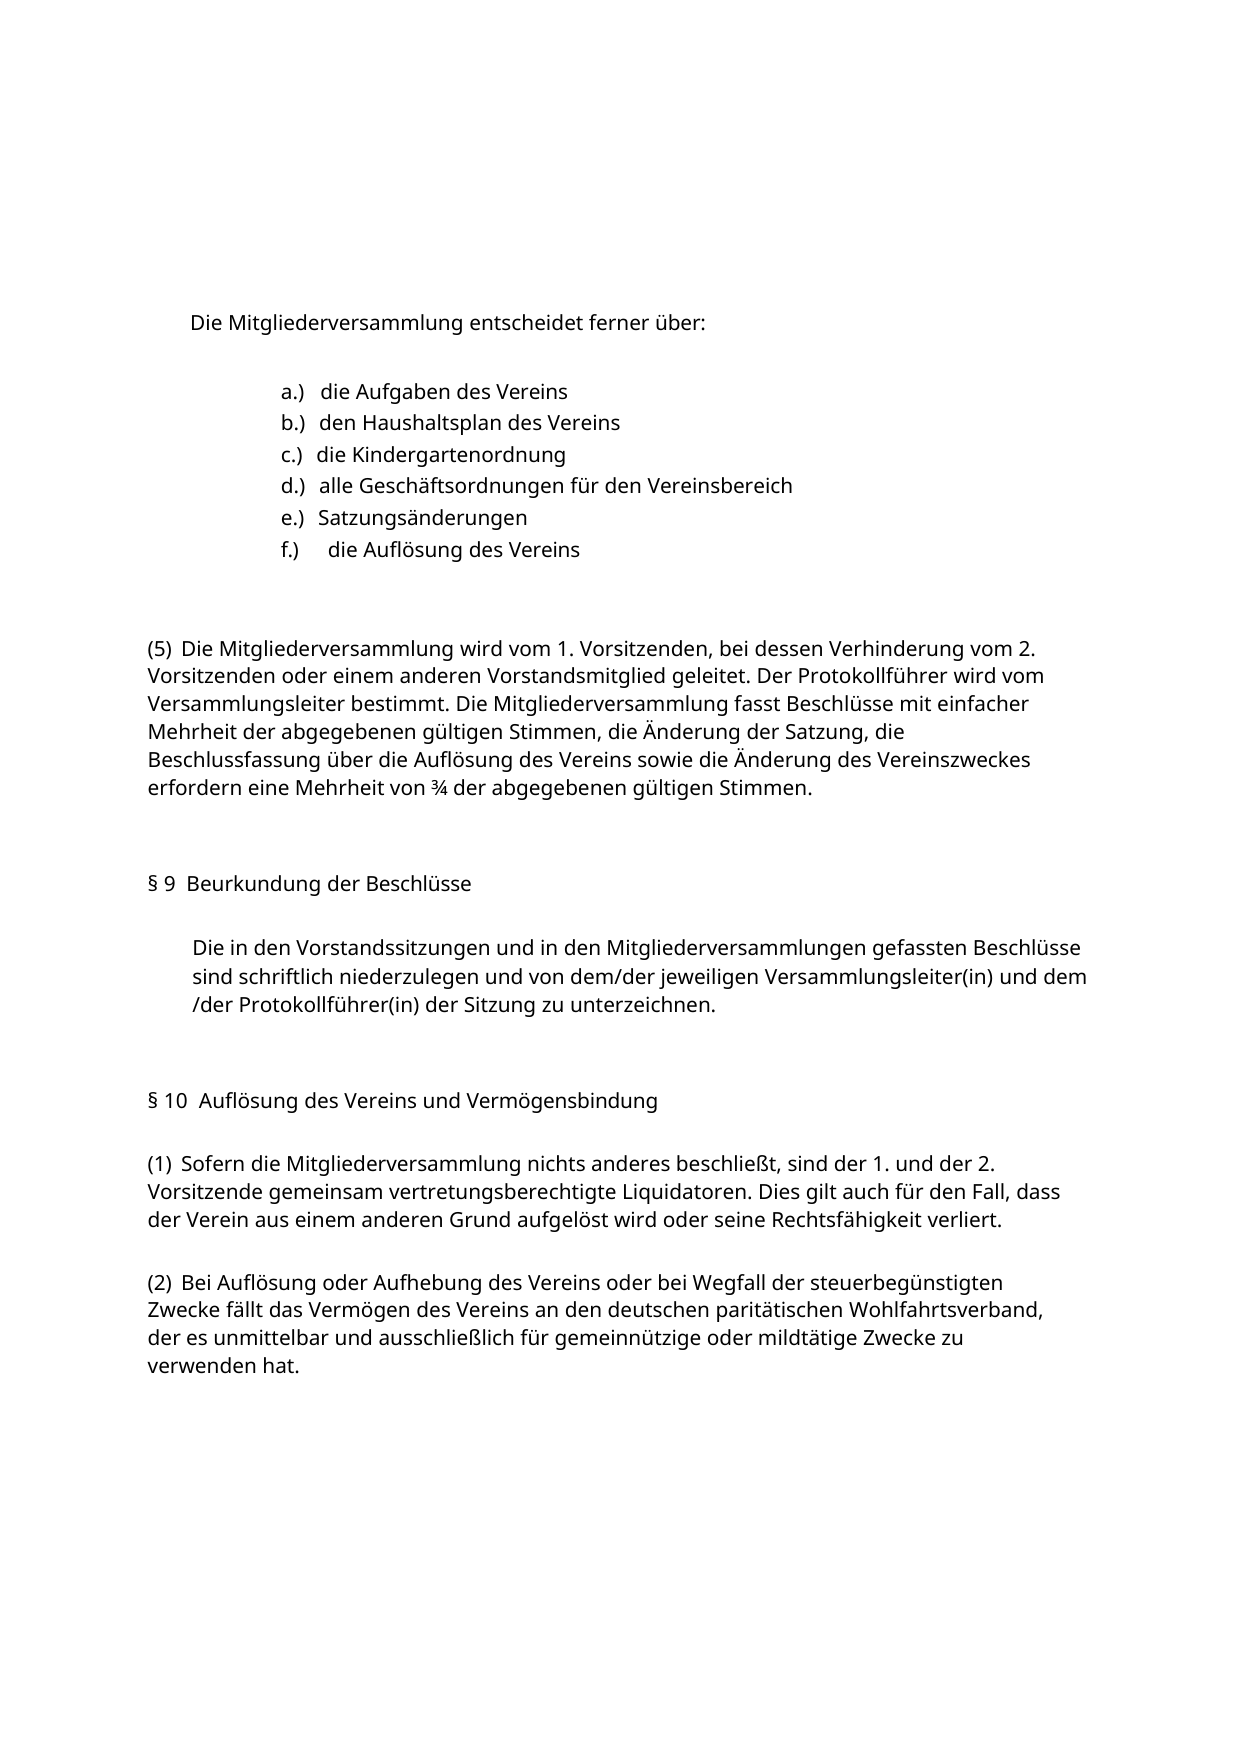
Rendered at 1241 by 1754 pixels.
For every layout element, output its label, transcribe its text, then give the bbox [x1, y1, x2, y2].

text Die Mitgliederversammlung entscheidet ferner über: [190, 308, 1109, 337]
text d.) alle Geschäftsordnungen für den Vereinsbereich e.) Satzungsänderungen [281, 472, 829, 532]
list Sofern die Mitgliederversammlung nichts anderes beschließt, sind der 1. und der 2. Vorsitzende gemeinsam vertretungsberechtigte Liquidatoren. Dies gilt auch für den Fall, dass der Verein aus einem anderen Grund aufgelöst wird oder seine Rechtsfähigkeit verliert. [147, 1149, 1078, 1233]
text § 10 Auflösung des Vereins und Vermögensbindung [147, 1086, 1109, 1114]
list Bei Auflösung oder Aufhebung des Vereins oder bei Wegfall der steuerbegünstigten Zwecke fällt das Vermögen des Vereins an den deutschen paritätischen Wohlfahrtsverband, der es unmittelbar und ausschließlich für gemeinnützige oder mildtätige Zwecke zu verwenden hat. [147, 1268, 1067, 1380]
list Die Mitgliederversammlung wird vom 1. Vorsitzenden, bei dessen Verhinderung vom 2. Vorsitzenden oder einem anderen Vorstandsmitglied geleitet. Der Protokollführer wird vom Versammlungsleiter bestimmt. Die Mitgliederversammlung fasst Beschlüsse mit einfacher Mehrheit der abgegebenen gültigen Stimmen, die Änderung der Satzung, die Beschlussfassung über die Auflösung des Vereins sowie die Änderung des Vereinszweckes erfordern eine Mehrheit von ¾ der abgegebenen gültigen Stimmen. [147, 634, 1068, 802]
text § 9 Beurkundung der Beschlüsse [147, 869, 1109, 897]
text a.) die Aufgaben des Vereins [281, 377, 1109, 405]
text Die in den Vorstandssitzungen und in den Mitgliederversammlungen gefassten Beschlüsse sind schriftlich niederzulegen und von dem/der jeweiligen Versammlungsleiter(in) und dem /der Protokollführer(in) der Sitzung zu unterzeichnen. [192, 933, 1099, 1019]
text b.) den Haushaltsplan des Vereins c.) die Kindergartenordnung [281, 408, 652, 468]
text f.) die Auflösung des Vereins [281, 535, 1109, 563]
